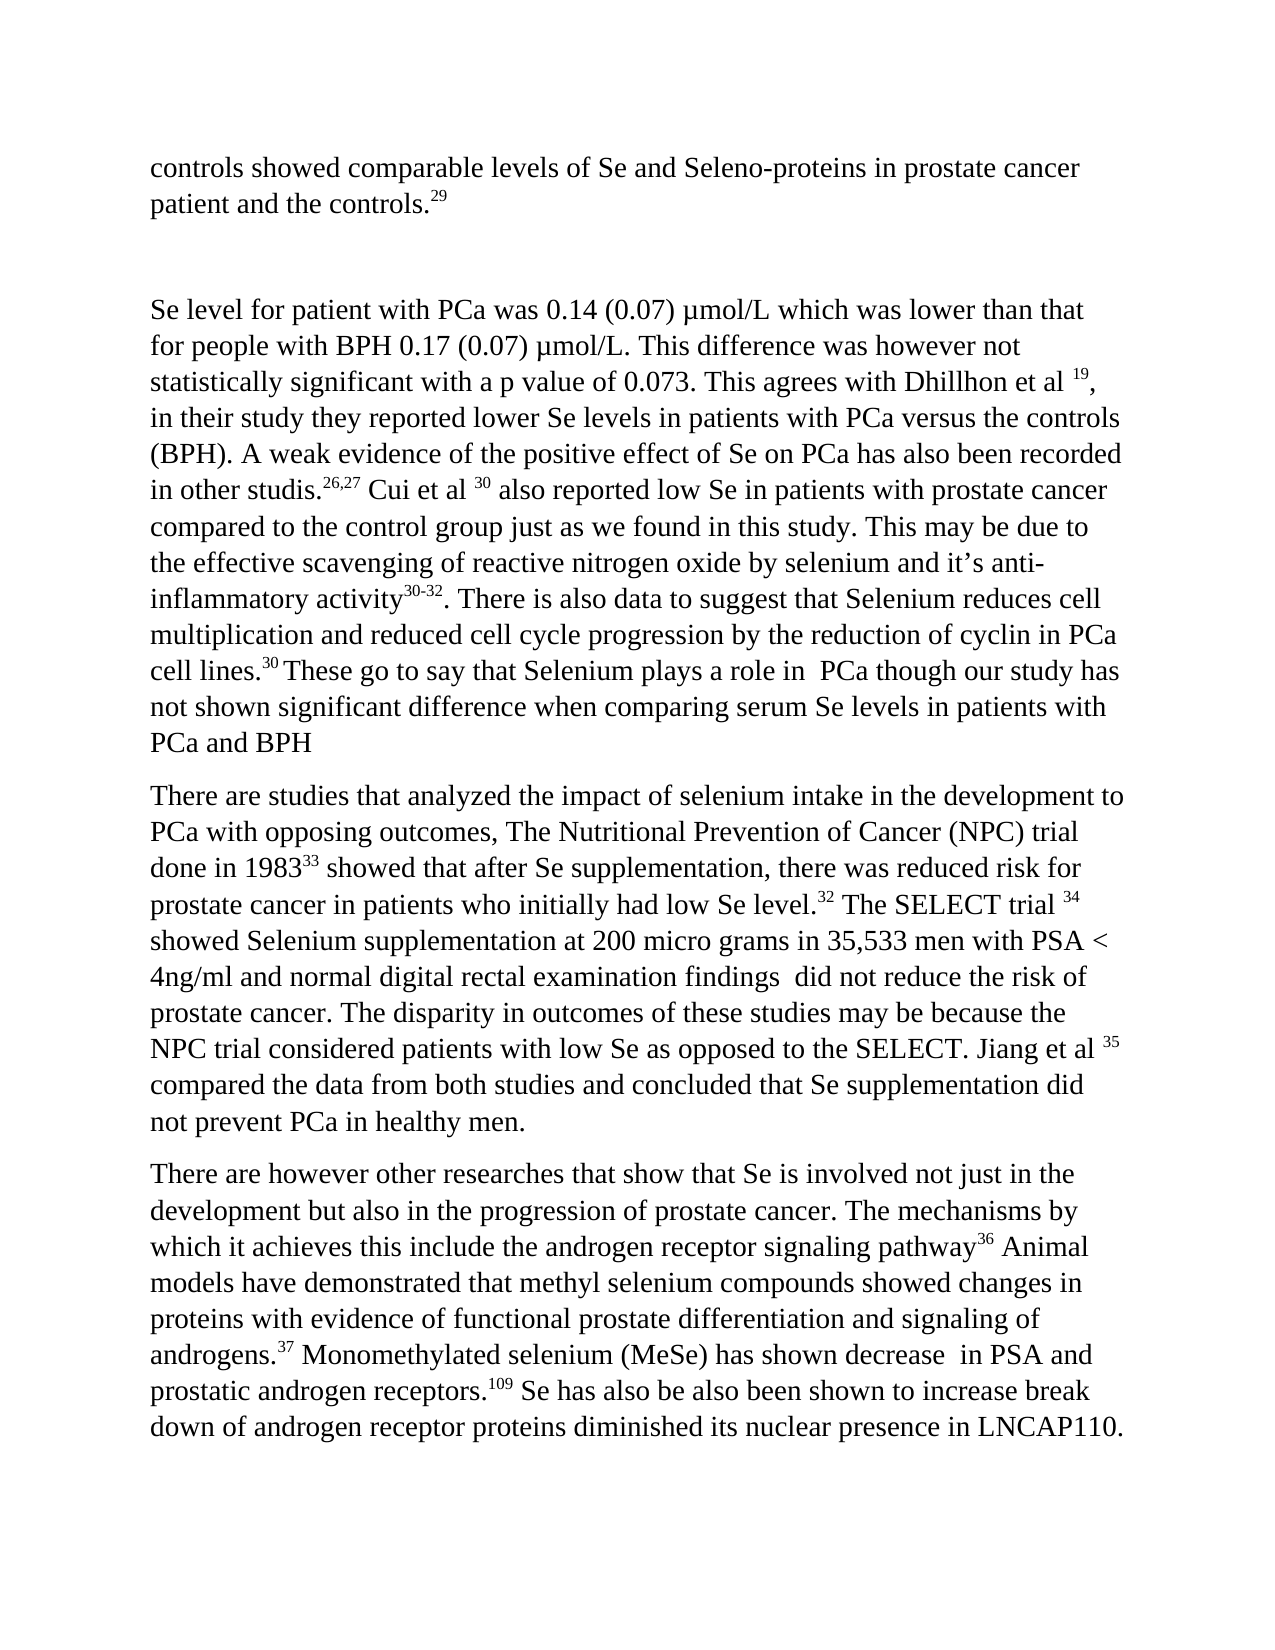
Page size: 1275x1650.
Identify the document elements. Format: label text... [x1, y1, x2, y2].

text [150, 1156, 1125, 1443]
text Se level for patient with PCa was 0.14 (0.07) µmol/L which was lower than that for people with BPH 0.17 (0.07) µmol/L. This difference was however not statistically significant with a p value of 0.073. This agrees with Dhillhon et al 19, in their study they reported lower Se levels in patients with PCa versus the controls (BPH). A weak evidence of the positive effect of Se on PCa has also been recorded in other studis.26,27 Cui et al 30 also reported low Se in patients with prostate cancer compared to the control group just as we found in this study. This may be due to the effective scavenging of reactive nitrogen oxide by selenium and it’s anti-inflammatory activity30-32. There is also data to suggest that Selenium reduces cell multiplication and reduced cell cycle progression by the reduction of cyclin in PCa cell lines.30 These go to say that Selenium plays a role in PCa though our study has not shown significant difference when comparing serum Se levels in patients with PCa and BPH [150, 292, 1125, 759]
text There are studies that analyzed the impact of selenium intake in the development to PCa with opposing outcomes, The Nutritional Prevention of Cancer (NPC) trial done in 198333 showed that after Se supplementation, there was reduced risk for prostate cancer in patients who initially had low Se level.32 The SELECT trial 34 showed Selenium supplementation at 200 micro grams in 35,533 men with PSA < 4ng/ml and normal digital rectal examination findings did not reduce the risk of prostate cancer. The disparity in outcomes of these studies may be because the NPC trial considered patients with low Se as opposed to the SELECT. Jiang et al 35 compared the data from both studies and concluded that Se supplementation did not prevent PCa in healthy men. [150, 778, 1125, 1137]
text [150, 150, 1125, 220]
